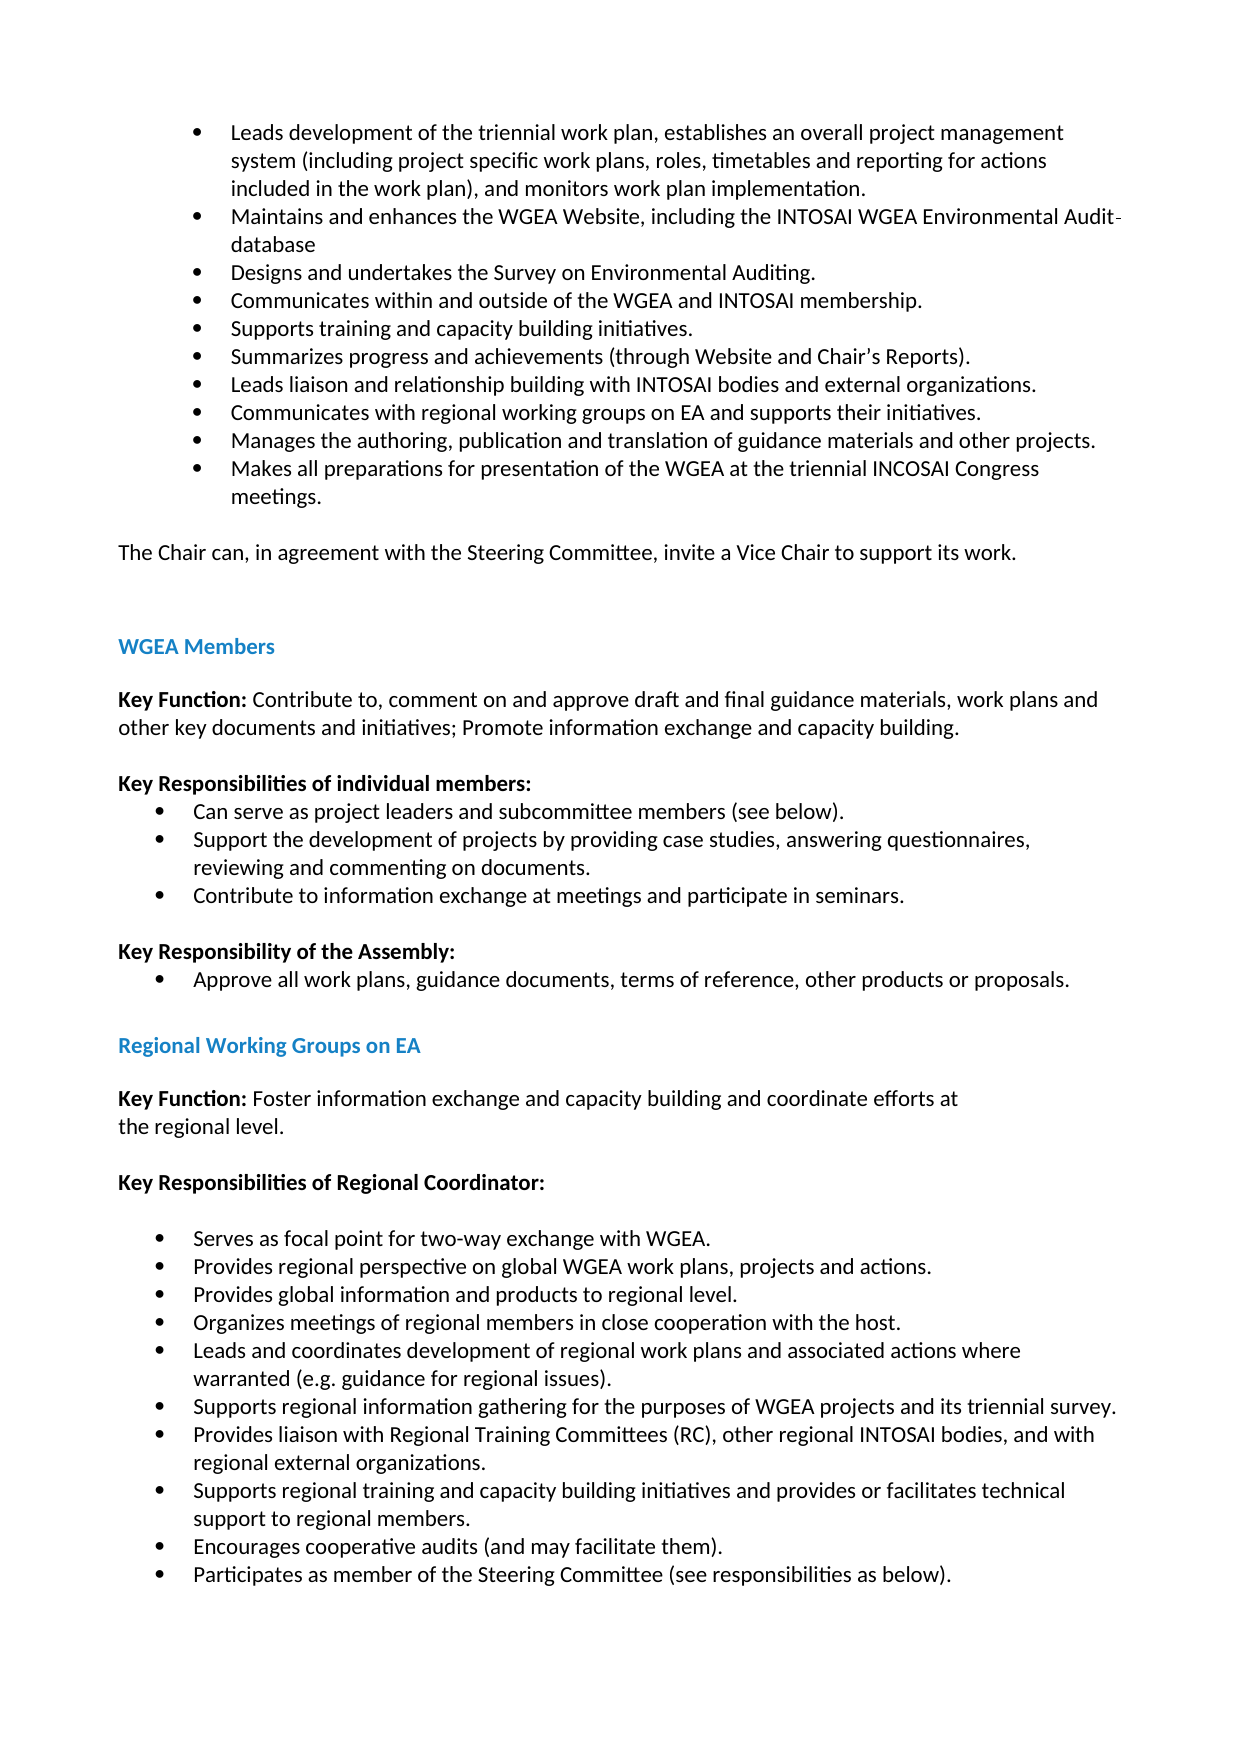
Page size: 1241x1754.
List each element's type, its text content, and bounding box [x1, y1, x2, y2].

list Leads development of the triennial work plan, establishes an overall project management system (including project specific work plans, roles, timetables and reporting for actions included in the work plan), and monitors work plan implementation. [193, 118, 1122, 202]
list Communicates within and outside of the WGEA and INTOSAI membership. [193, 286, 1122, 314]
list Supports training and capacity building initiatives. [193, 314, 1122, 342]
text Key Responsibilities of individual members: [118, 769, 1122, 797]
list Maintains and enhances the WGEA Website, including the INTOSAI WGEA Environmental Audit database [193, 202, 1122, 258]
list Leads and coordinates development of regional work plans and associated actions where warranted (e.g. guidance for regional issues). [156, 1336, 1122, 1392]
list Organizes meetings of regional members in close cooperation with the host. [156, 1308, 1122, 1336]
list Provides liaison with Regional Training Committees (RC), other regional INTOSAI bodies, and with regional external organizations. [156, 1420, 1122, 1476]
text Key Function: Contribute to, comment on and approve draft and final guidance materials, work plans and other key documents and initiatives; Promote information exchange and capacity building. [118, 685, 1122, 741]
list Summarizes progress and achievements (through Website and Chair’s Reports). [193, 342, 1122, 370]
text Key Responsibilities of Regional Coordinator: [118, 1168, 1122, 1196]
text Key Function: Foster information exchange and capacity building and coordinate efforts at [118, 1084, 1122, 1112]
list Support the development of projects by providing case studies, answering questionnaires, reviewing and commenting on documents. [156, 825, 1122, 881]
text Regional Working Groups on EA [118, 1031, 1122, 1059]
list Communicates with regional working groups on EA and supports their initiatives. [193, 398, 1122, 426]
list Makes all preparations for presentation of the WGEA at the triennial INCOSAI Congress meetings. [193, 454, 1122, 510]
text WGEA Members [118, 632, 1122, 660]
list Serves as focal point for two-way exchange with WGEA. [156, 1224, 1122, 1252]
list Supports regional training and capacity building initiatives and provides or facilitates technical support to regional members. [156, 1476, 1122, 1532]
list Participates as member of the Steering Committee (see responsibilities as below). [156, 1560, 1122, 1588]
list Leads liaison and relationship building with INTOSAI bodies and external organizations. [193, 370, 1122, 398]
list Provides regional perspective on global WGEA work plans, projects and actions. [156, 1252, 1122, 1280]
text Key Responsibility of the Assembly: [118, 937, 1122, 965]
list Contribute to information exchange at meetings and participate in seminars. [156, 881, 1122, 909]
list Approve all work plans, guidance documents, terms of reference, other products or proposals. [156, 965, 1122, 993]
list Manages the authoring, publication and translation of guidance materials and other projects. [193, 426, 1122, 454]
list Designs and undertakes the Survey on Environmental Auditing. [193, 258, 1122, 286]
list Provides global information and products to regional level. [156, 1280, 1122, 1308]
text The Chair can, in agreement with the Steering Committee, invite a Vice Chair to support its work. [118, 538, 1122, 566]
list Can serve as project leaders and subcommittee members (see below). [156, 797, 1122, 825]
text the regional level. [118, 1112, 1122, 1140]
list Encourages cooperative audits (and may facilitate them). [156, 1532, 1122, 1560]
list Supports regional information gathering for the purposes of WGEA projects and its triennial survey. [156, 1392, 1122, 1420]
